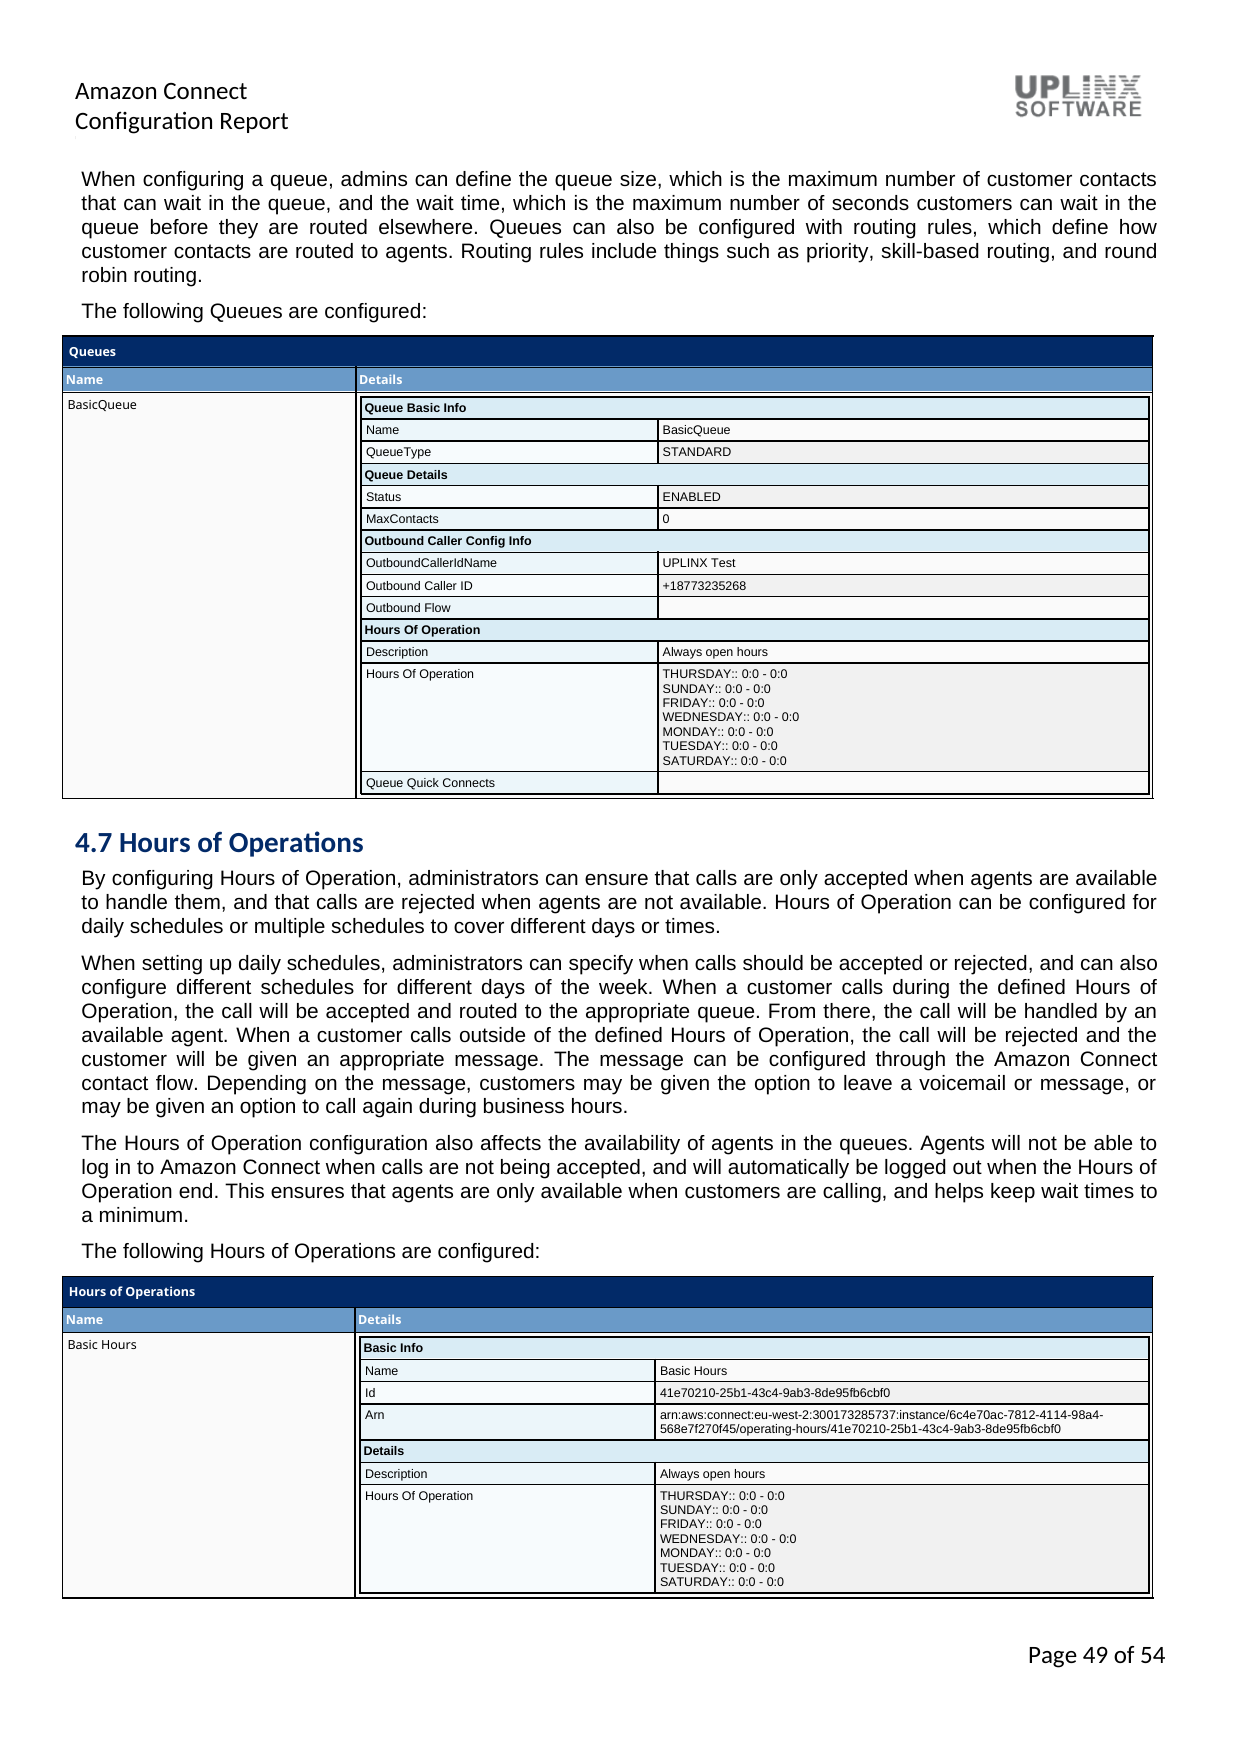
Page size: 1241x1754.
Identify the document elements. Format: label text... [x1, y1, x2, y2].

table_cell Basic Hours [63, 1333, 354, 1597]
text The following Hours of Operations are configured: [81, 1239, 1159, 1263]
table_header Queues [63, 337, 1152, 366]
table_cell [356, 1333, 1152, 1597]
table_cell Details [356, 1308, 1152, 1332]
table_cell BasicQueue [63, 393, 355, 798]
text When configuring a queue, admins can define the queue size, which is the maximum number of customer contacts that can wait in the queue, and the wait time, which is the maximum number of seconds customers can wait in the queue before they are routed elsewhere. Queues can also be configured with routing rules, which define how customer contacts are routed to agents. Routing rules include things such as priority, skill-based routing, and round robin routing. [81, 167, 1159, 286]
subtitle 4.7 Hours of Operations [75, 824, 1165, 860]
table_header Hours of Operations [63, 1277, 1152, 1307]
picture [1014, 74, 1143, 119]
table_cell Name [63, 368, 355, 391]
text The following Queues are configured: [81, 299, 1159, 323]
table_cell Name [63, 1308, 354, 1332]
text The Hours of Operation configuration also affects the availability of agents in the queues. Agents will not be able to log in to Amazon Connect when calls are not being accepted, and will automatically be logged out when the Hours of Operation end. This ensures that agents are only available when customers are calling, and helps keep wait times to a minimum. [81, 1131, 1159, 1227]
text When setting up daily schedules, administrators can specify when calls should be accepted or rejected, and can also configure different schedules for different days of the week. When a customer calls during the defined Hours of Operation, the call will be accepted and routed to the appropriate queue. From there, the call will be handled by an available agent. When a customer calls outside of the defined Hours of Operation, the call will be rejected and the customer will be given an appropriate message. The message can be configured through the Amazon Connect contact flow. Depending on the message, customers may be given the option to leave a voicemail or message, or may be given an option to call again during business hours. [81, 951, 1159, 1118]
table_cell Details [357, 368, 1152, 391]
text By configuring Hours of Operation, administrators can ensure that calls are only accepted when agents are available to handle them, and that calls are rejected when agents are not available. Hours of Operation can be configured for daily schedules or multiple schedules to cover different days or times. [81, 866, 1159, 938]
table_cell [357, 393, 1152, 798]
